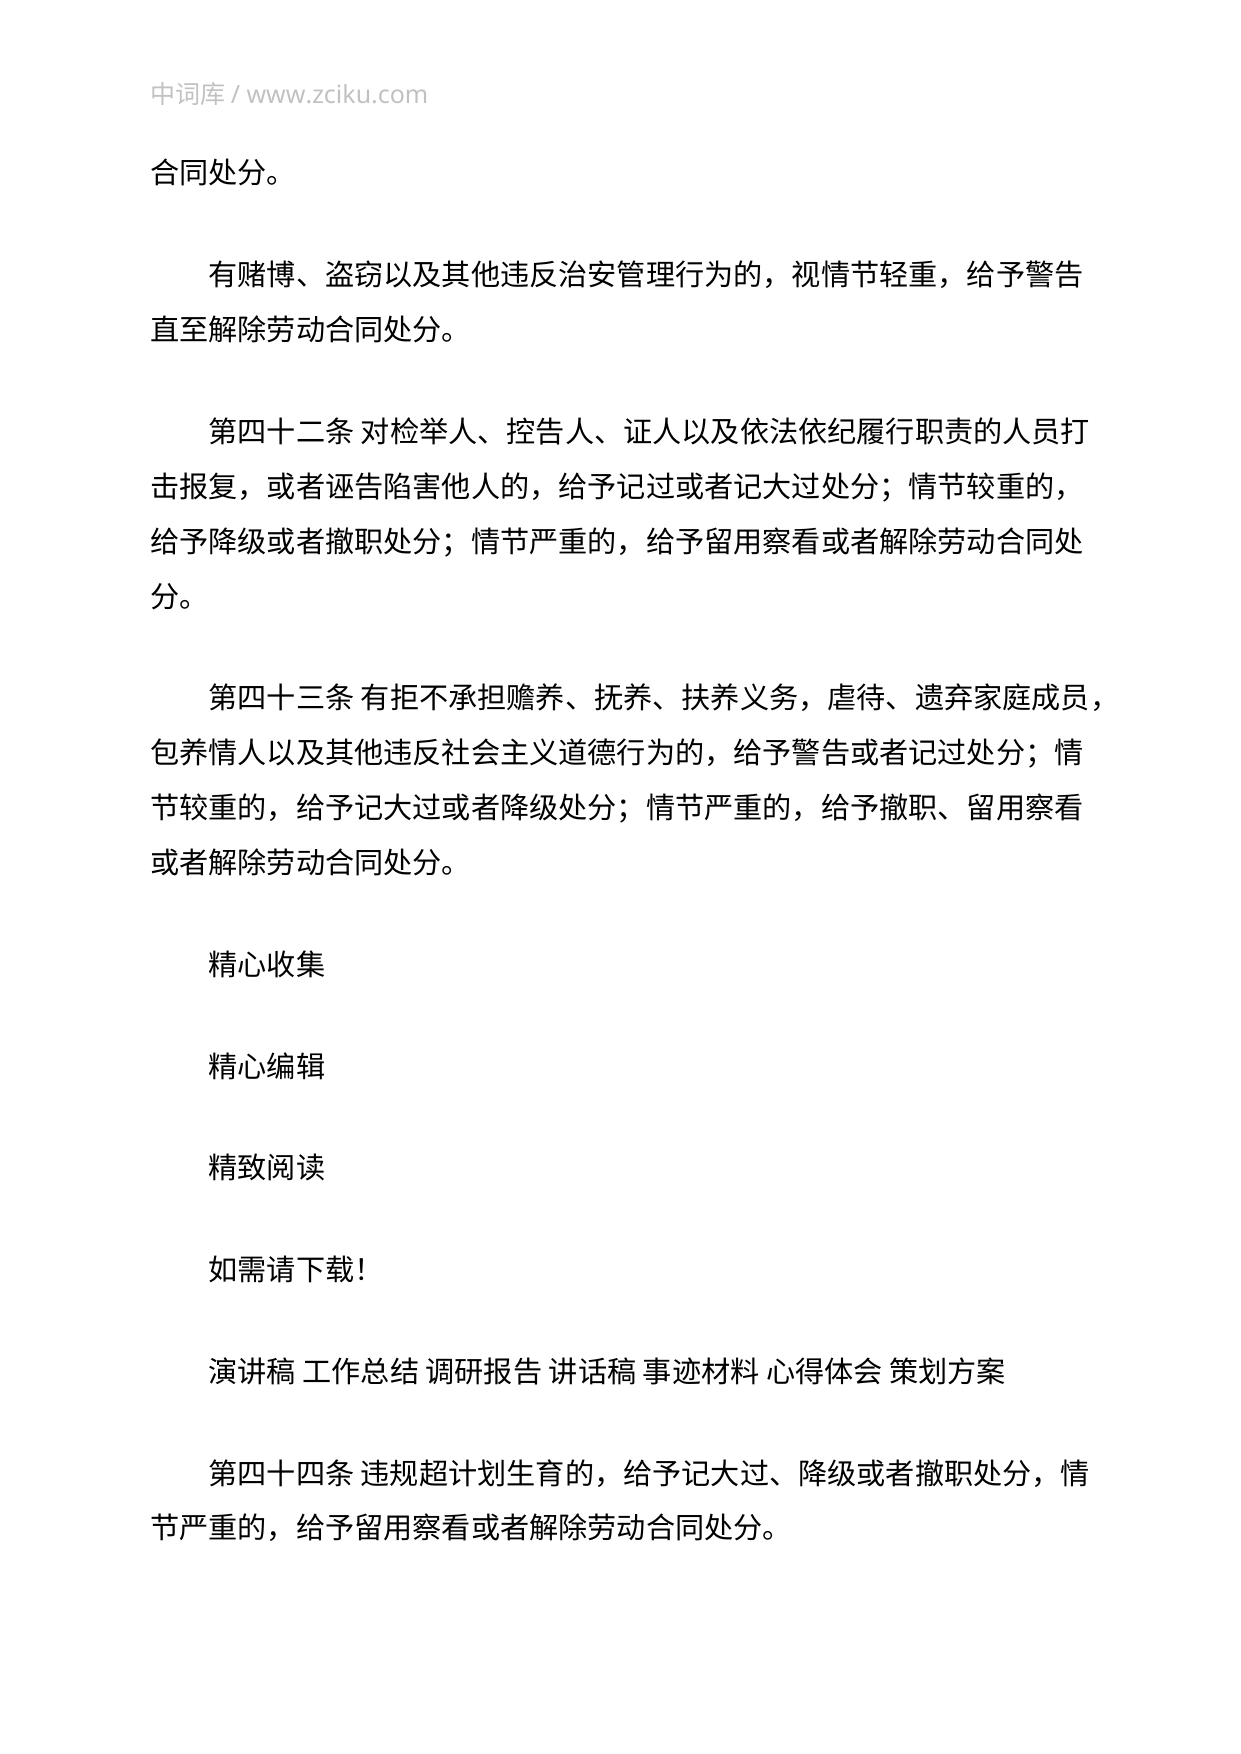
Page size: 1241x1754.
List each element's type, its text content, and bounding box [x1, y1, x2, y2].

text 演讲稿 工作总结 调研报告 讲话稿 事迹材料 心得体会 策划方案 [150, 1348, 1090, 1391]
text 精致阅读 [150, 1145, 1090, 1187]
text 有赌博、盗窃以及其他违反治安管理行为的，视情节轻重，给予警告直至解除劳动合同处分。 [150, 252, 1090, 349]
text 第四十二条 对检举人、控告人、证人以及依法依纪履行职责的人员打击报复，或者诬告陷害他人的，给予记过或者记大过处分；情节较重的，给予降级或者撤职处分；情节严重的，给予留用察看或者解除劳动合同处分。 [150, 408, 1090, 615]
text 如需请下载！ [150, 1247, 1090, 1289]
text 第四十三条 有拒不承担赡养、抚养、扶养义务，虐待、遗弃家庭成员，包养情人以及其他违反社会主义道德行为的，给予警告或者记过处分；情节较重的，给予记大过或者降级处分；情节严重的，给予撤职、留用察看或者解除劳动合同处分。 [150, 675, 1090, 882]
text 精心编辑 [150, 1043, 1090, 1085]
text 第四十四条 违规超计划生育的，给予记大过、降级或者撤职处分，情节严重的，给予留用察看或者解除劳动合同处分。 [150, 1450, 1090, 1547]
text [150, 150, 1090, 192]
text 精心收集 [150, 941, 1090, 984]
